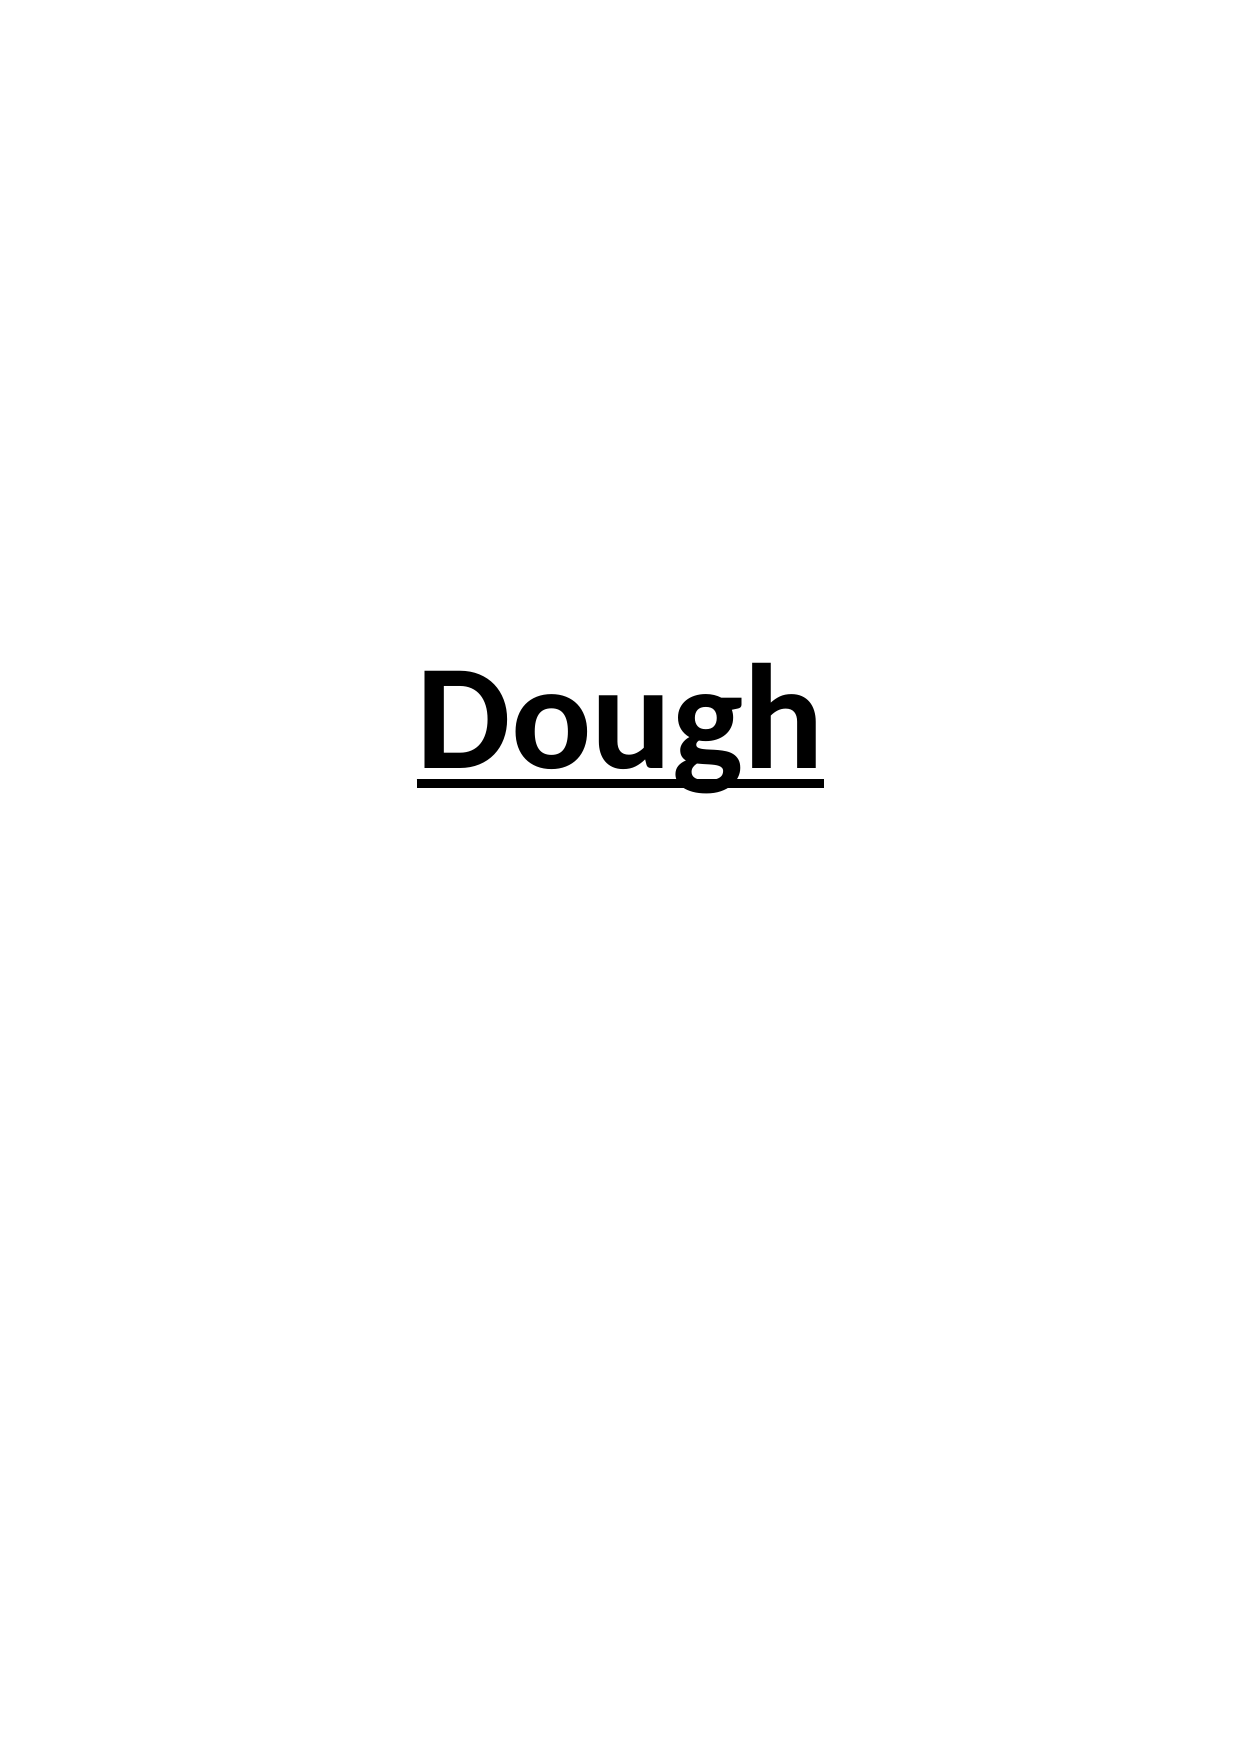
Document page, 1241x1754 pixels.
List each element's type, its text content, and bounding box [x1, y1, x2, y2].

text Dough [150, 623, 1090, 806]
